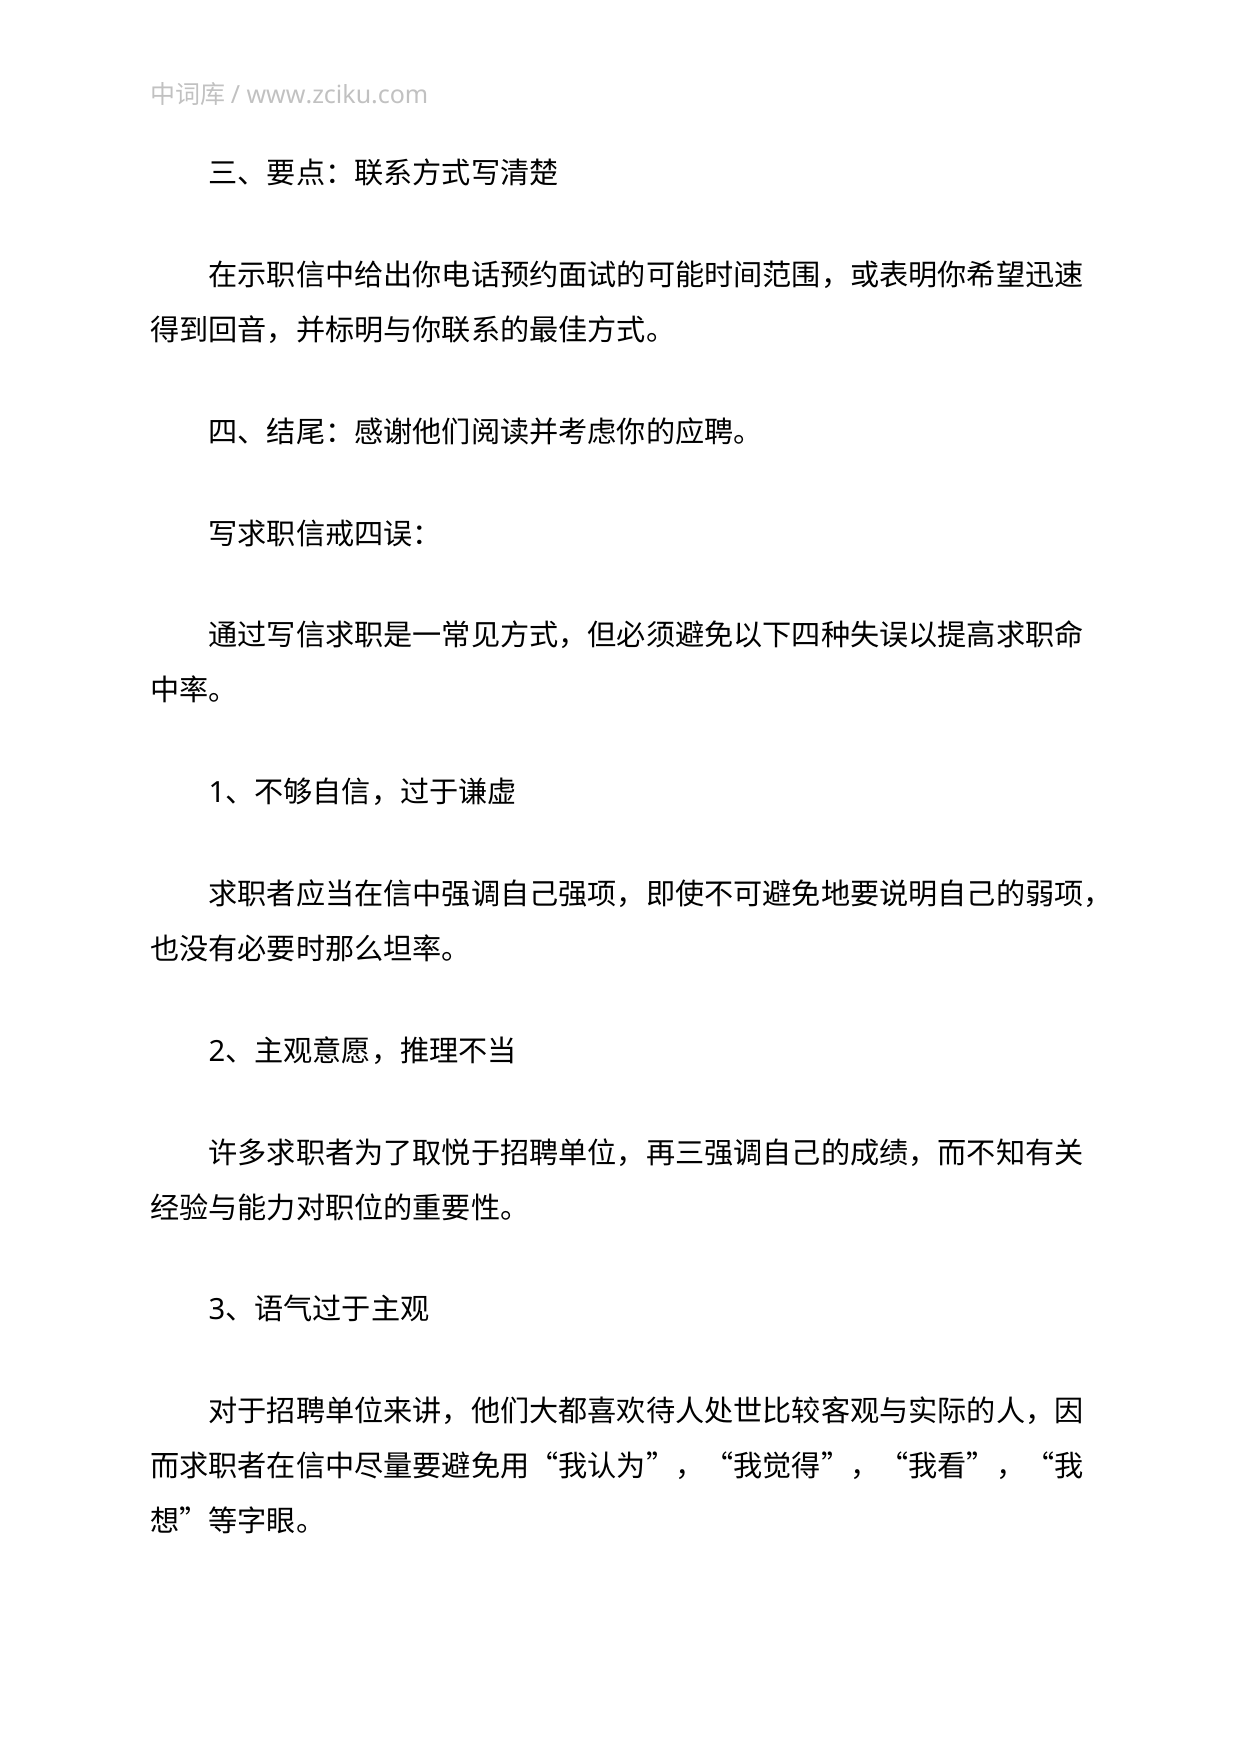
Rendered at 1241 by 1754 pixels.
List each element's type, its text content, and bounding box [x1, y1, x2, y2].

text 3、语气过于主观 [150, 1286, 1090, 1328]
text 对于招聘单位来讲，他们大都喜欢待人处世比较客观与实际的人，因而求职者在信中尽量要避免用“我认为”，“我觉得”，“我看”，“我想”等字眼。 [150, 1388, 1090, 1540]
text 在示职信中给出你电话预约面试的可能时间范围，或表明你希望迅速得到回音，并标明与你联系的最佳方式。 [150, 252, 1090, 349]
text 通过写信求职是一常见方式，但必须避免以下四种失误以提高求职命中率。 [150, 612, 1090, 709]
text 三、要点：联系方式写清楚 [150, 150, 1090, 192]
text 许多求职者为了取悦于招聘单位，再三强调自己的成绩，而不知有关经验与能力对职位的重要性。 [150, 1129, 1090, 1226]
text 四、结尾：感谢他们阅读并考虑你的应聘。 [150, 408, 1090, 451]
text 1、不够自信，过于谦虚 [150, 769, 1090, 811]
text 2、主观意愿，推理不当 [150, 1027, 1090, 1070]
text 写求职信戒四误： [150, 510, 1090, 552]
text 求职者应当在信中强调自己强项，即使不可避免地要说明自己的弱项，也没有必要时那么坦率。 [150, 871, 1090, 968]
